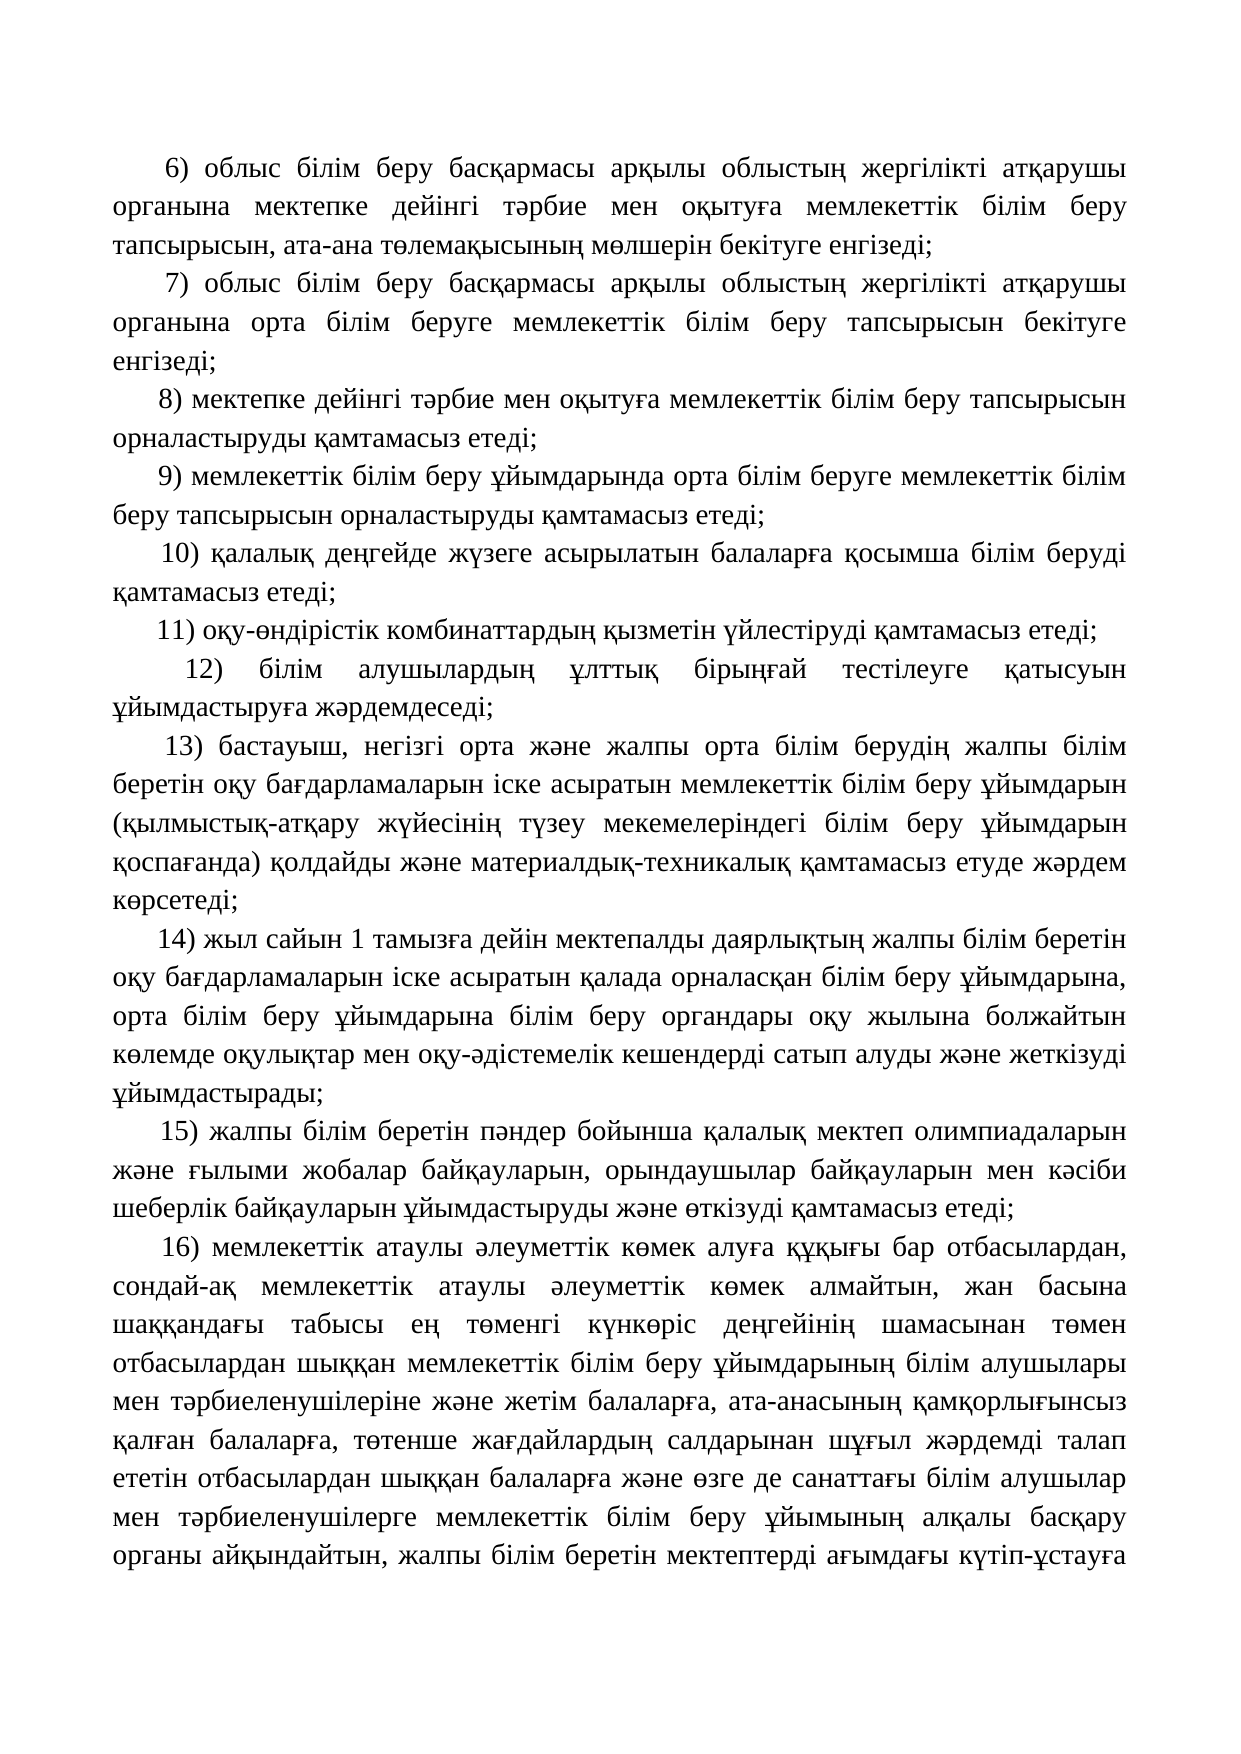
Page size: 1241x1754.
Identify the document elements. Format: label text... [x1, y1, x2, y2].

text 11) оқу-өндірістік комбинаттардың қызметін үйлестіруді қамтамасыз етеді; [112, 612, 1128, 646]
text 8) мектепке дейінгі тәрбие мен оқытуға мемлекеттік білім беру тапсырысын орналастыруды қамтамасыз етеді; [112, 381, 1128, 453]
text 12) білім алушылардың ұлттық бірыңғай тестілеуге қатысуын ұйымдастыруға жәрдемдеседі; [112, 651, 1128, 723]
text 14) жыл сайын 1 тамызға дейін мектепалды даярлықтың жалпы білім беретін оқу бағдарламаларын іске асыратын қалада орналасқан білім беру ұйымдарына, орта білім беру ұйымдарына білім беру органдары оқу жылына болжайтын көлемде оқулықтар мен оқу-әдістемелік кешендерді сатып алуды және жеткізуді ұйымдастырады; [112, 921, 1128, 1108]
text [112, 1229, 1128, 1571]
text 9) мемлекеттік білім беру ұйымдарында орта білім беруге мемлекеттік білім беру тапсырысын орналастыруды қамтамасыз етеді; [112, 458, 1128, 530]
text 6) облыс білім беру басқармасы арқылы облыстың жергілікті атқарушы органына мектепке дейінгі тәрбие мен оқытуға мемлекеттік білім беру тапсырысын, ата-ана төлемақысының мөлшерін бекітуге енгізеді; [112, 150, 1128, 261]
text 13) бастауыш, негізгі орта және жалпы орта білім берудің жалпы білім беретін оқу бағдарламаларын іске асыратын мемлекеттік білім беру ұйымдарын (қылмыстық-атқару жүйесінің түзеу мекемелеріндегі білім беру ұйымдарын қоспағанда) қолдайды және материалдық-техникалық қамтамасыз етуде жәрдем көрсетеді; [112, 728, 1128, 916]
text 15) жалпы білім беретін пәндер бойынша қалалық мектеп олимпиадаларын және ғылыми жобалар байқауларын, орындаушылар байқауларын мен кәсіби шеберлік байқауларын ұйымдастыруды және өткізуді қамтамасыз етеді; [112, 1113, 1128, 1224]
text 7) облыс білім беру басқармасы арқылы облыстың жергілікті атқарушы органына орта білім беруге мемлекеттік білім беру тапсырысын бекітуге енгізеді; [112, 266, 1128, 376]
text 10) қалалық деңгейде жүзеге асырылатын балаларға қосымша білім беруді қамтамасыз етеді; [112, 535, 1128, 607]
